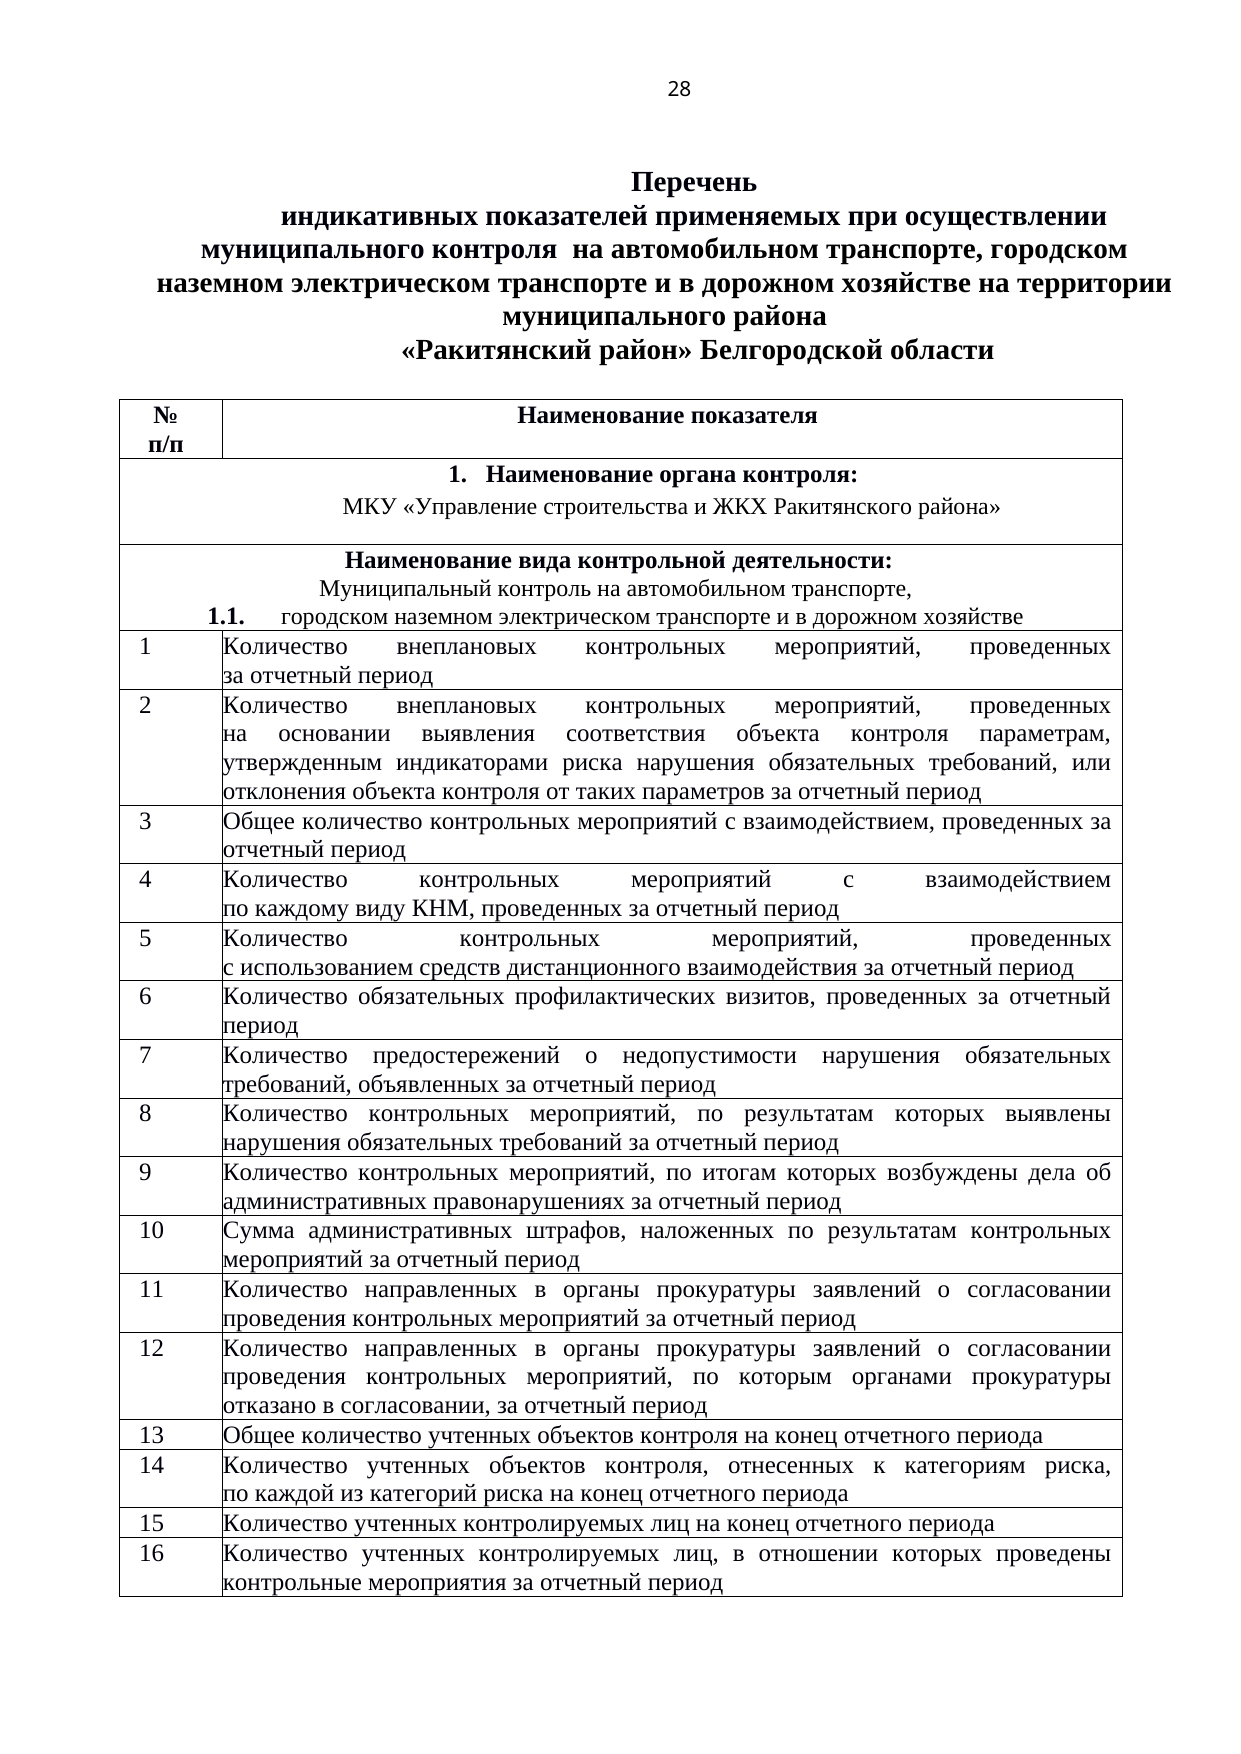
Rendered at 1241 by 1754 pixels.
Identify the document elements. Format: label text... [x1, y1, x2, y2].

table_header № п/п [120, 400, 222, 458]
table_cell 6 [120, 981, 222, 1039]
table_cell Количество учтенных контролируемых лиц на конец отчетного периода [223, 1508, 1122, 1537]
table_cell Количество контрольных мероприятий, по результатам которых выявлены нарушения обязательных требований за отчетный период [223, 1099, 1122, 1156]
table_cell Наименование вида контрольной деятельности: Муниципальный контроль на автомобильном транспорте, городском наземном электрическом транспорте и в дорожном хозяйстве [120, 545, 1122, 630]
table_cell Сумма административных штрафов, наложенных по результатам контрольных мероприятий за отчетный период [223, 1216, 1122, 1273]
table_cell Количество направленных в органы прокуратуры заявлений о согласовании проведения контрольных мероприятий, по которым органами прокуратуры отказано в согласовании, за отчетный период [223, 1333, 1122, 1419]
table_cell 3 [120, 806, 222, 863]
table_cell Количество контрольных мероприятий, по итогам которых возбуждены дела об административных правонарушениях за отчетный период [223, 1157, 1122, 1214]
table_cell 1 [120, 631, 222, 689]
table_cell 12 [120, 1333, 222, 1419]
table_cell Количество внеплановых контрольных мероприятий, проведенных за отчетный период [223, 631, 1122, 689]
table_cell Количество обязательных профилактических визитов, проведенных за отчетный период [223, 981, 1122, 1039]
table_cell 14 [120, 1450, 222, 1507]
table_cell Количество внеплановых контрольных мероприятий, проведенных на основании выявления соответствия объекта контроля параметрам, утвержденным индикаторами риска нарушения обязательных требований, или отклонения объекта контроля от таких параметров за отчетный период [223, 690, 1122, 805]
text «Ракитянский район» Белгородской области [148, 332, 1181, 366]
table_cell 7 [120, 1040, 222, 1097]
table_cell 8 [120, 1099, 222, 1156]
table_cell Количество контрольных мероприятий с взаимодействием по каждому виду КНМ, проведенных за отчетный период [223, 864, 1122, 922]
table_cell 13 [120, 1420, 222, 1449]
table_cell 16 [120, 1538, 222, 1596]
table_cell 15 [120, 1508, 222, 1537]
table_cell Общее количество учтенных объектов контроля на конец отчетного периода [223, 1420, 1122, 1449]
table_cell Количество предостережений о недопустимости нарушения обязательных требований, объявленных за отчетный период [223, 1040, 1122, 1097]
table_cell Количество учтенных объектов контроля, отнесенных к категориям риска, по каждой из категорий риска на конец отчетного периода [223, 1450, 1122, 1507]
table_cell 11 [120, 1274, 222, 1332]
table_header Наименование показателя [223, 400, 1122, 458]
table_cell Количество направленных в органы прокуратуры заявлений о согласовании проведения контрольных мероприятий за отчетный период [223, 1274, 1122, 1332]
table_cell Общее количество контрольных мероприятий с взаимодействием, проведенных за отчетный период [223, 806, 1122, 863]
table_cell 9 [120, 1157, 222, 1214]
table_cell Количество учтенных контролируемых лиц, в отношении которых проведены контрольные мероприятия за отчетный период [223, 1538, 1122, 1596]
table_cell Количество контрольных мероприятий, проведенных с использованием средств дистанционного взаимодействия за отчетный период [223, 923, 1122, 980]
table_cell 2 [120, 690, 222, 805]
text Перечень [148, 164, 1181, 198]
text индикативных показателей применяемых при осуществлении муниципального контроля на автомобильном транспорте, городском наземном электрическом транспорте и в дорожном хозяйстве на территории муниципального района [148, 198, 1181, 332]
table_cell 5 [120, 923, 222, 980]
table_cell Наименование органа контроля: МКУ «Управление строительства и ЖКХ Ракитянского района» [120, 459, 1122, 544]
table_cell 10 [120, 1216, 222, 1273]
table_cell 4 [120, 864, 222, 922]
